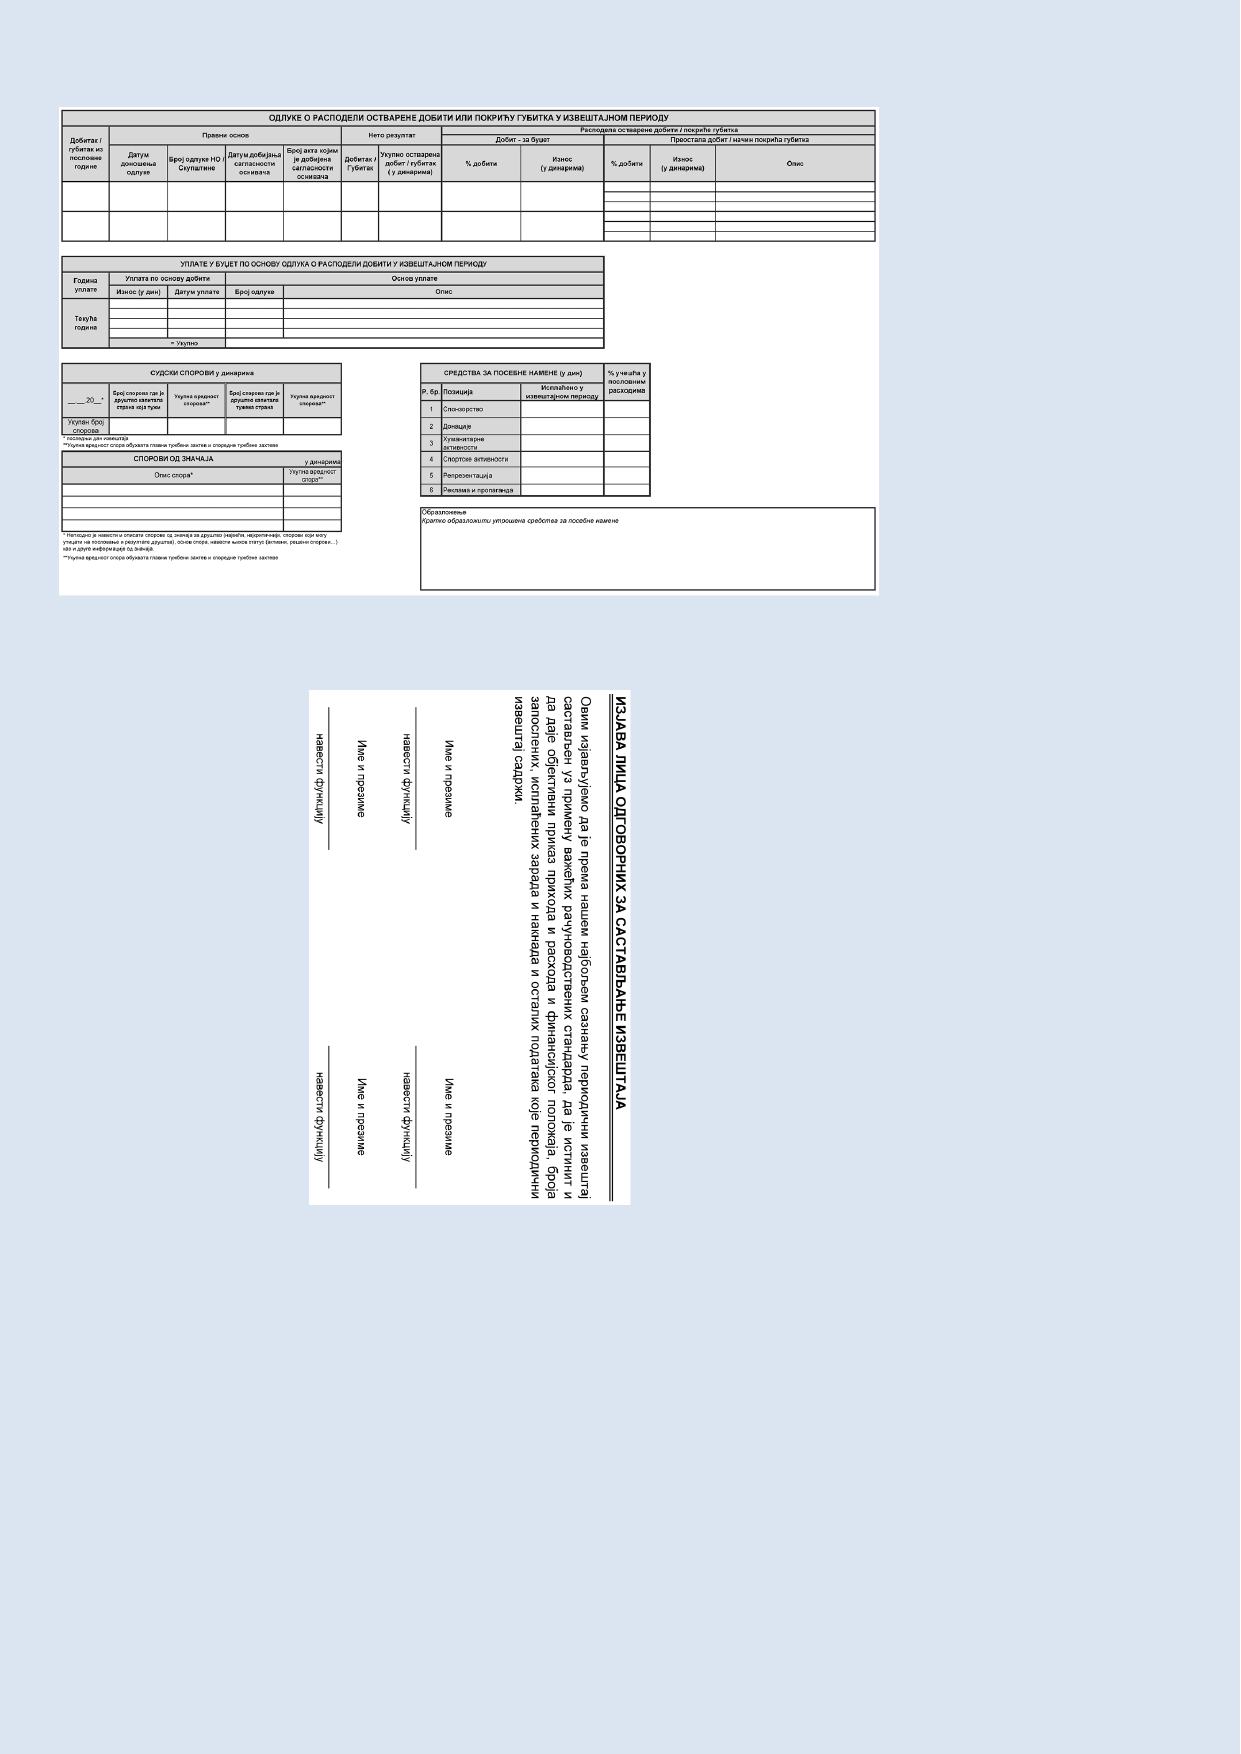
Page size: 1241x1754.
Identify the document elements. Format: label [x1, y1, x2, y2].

picture [59, 655, 880, 1240]
picture [59, 59, 880, 644]
